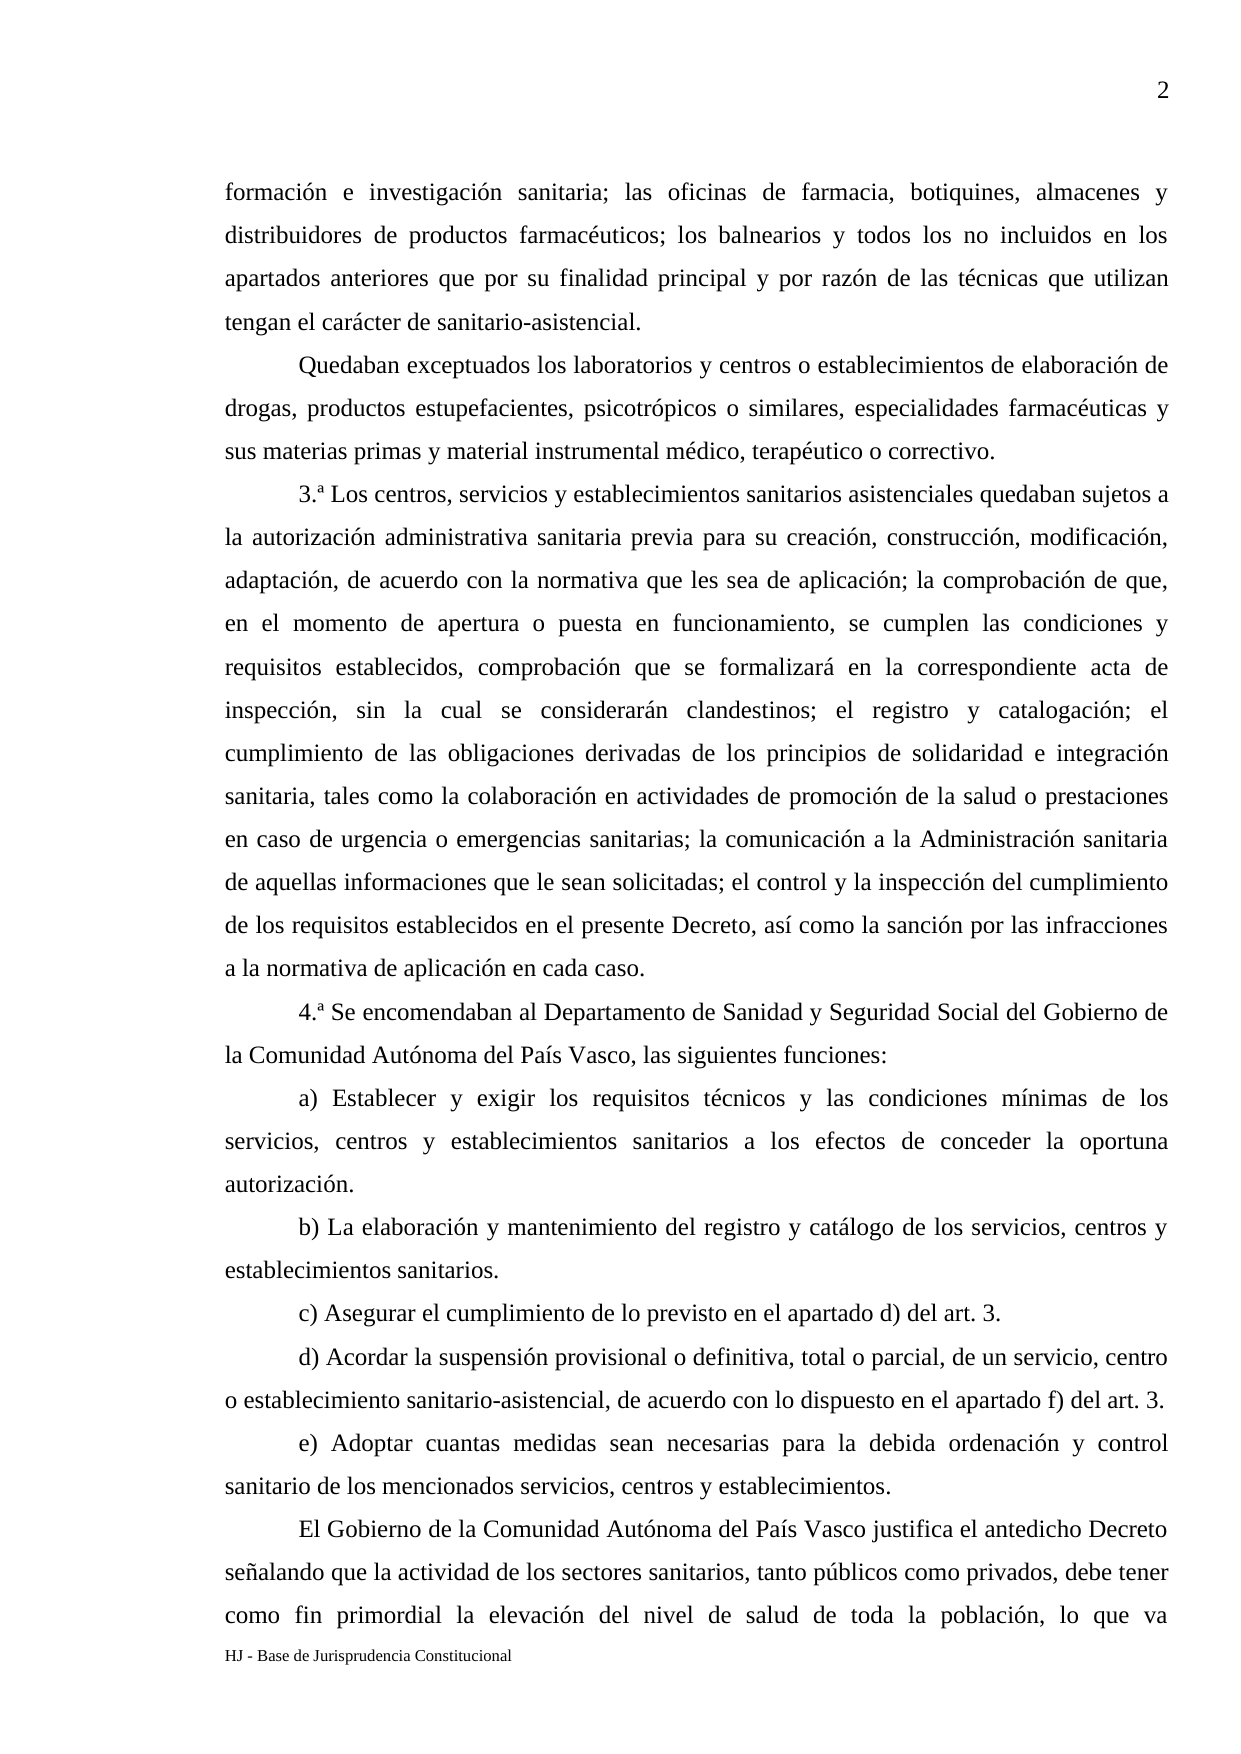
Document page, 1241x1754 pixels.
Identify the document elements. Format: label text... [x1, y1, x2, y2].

text d) Acordar la suspensión provisional o definitiva, total o parcial, de un servicio, centro o establecimiento sanitario-asistencial, de acuerdo con lo dispuesto en el apartado f) del art. 3. [224, 1342, 1169, 1413]
text 4.ª Se encomendaban al Departamento de Sanidad y Seguridad Social del Gobierno de la Comunidad Autónoma del País Vasco, las siguientes funciones: [224, 997, 1169, 1068]
text a) Establecer y exigir los requisitos técnicos y las condiciones mínimas de los servicios, centros y establecimientos sanitarios a los efectos de conceder la oportuna autorización. [224, 1083, 1169, 1198]
text 3.ª Los centros, servicios y establecimientos sanitarios asistenciales quedaban sujetos a la autorización administrativa sanitaria previa para su creación, construcción, modificación, adaptación, de acuerdo con la normativa que les sea de aplicación; la comprobación de que, en el momento de apertura o puesta en funcionamiento, se cumplen las condiciones y requisitos establecidos, comprobación que se formalizará en la correspondiente acta de inspección, sin la cual se considerarán clandestinos; el registro y catalogación; el cumplimiento de las obligaciones derivadas de los principios de solidaridad e integración sanitaria, tales como la colaboración en actividades de promoción de la salud o prestaciones en caso de urgencia o emergencias sanitarias; la comunicación a la Administración sanitaria de aquellas informaciones que le sean solicitadas; el control y la inspección del cumplimiento de los requisitos establecidos en el presente Decreto, así como la sanción por las infracciones a la normativa de aplicación en cada caso. [224, 479, 1169, 982]
text b) La elaboración y mantenimiento del registro y catálogo de los servicios, centros y establecimientos sanitarios. [224, 1212, 1169, 1284]
text Quedaban exceptuados los laboratorios y centros o establecimientos de elaboración de drogas, productos estupefacientes, psicotrópicos o similares, especialidades farmacéuticas y sus materias primas y material instrumental médico, terapéutico o correctivo. [224, 350, 1169, 465]
text e) Adoptar cuantas medidas sean necesarias para la debida ordenación y control sanitario de los mencionados servicios, centros y establecimientos. [224, 1428, 1169, 1500]
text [224, 177, 1169, 335]
text c) Asegurar el cumplimiento de lo previsto en el apartado d) del art. 3. [224, 1298, 1169, 1327]
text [224, 1514, 1169, 1629]
